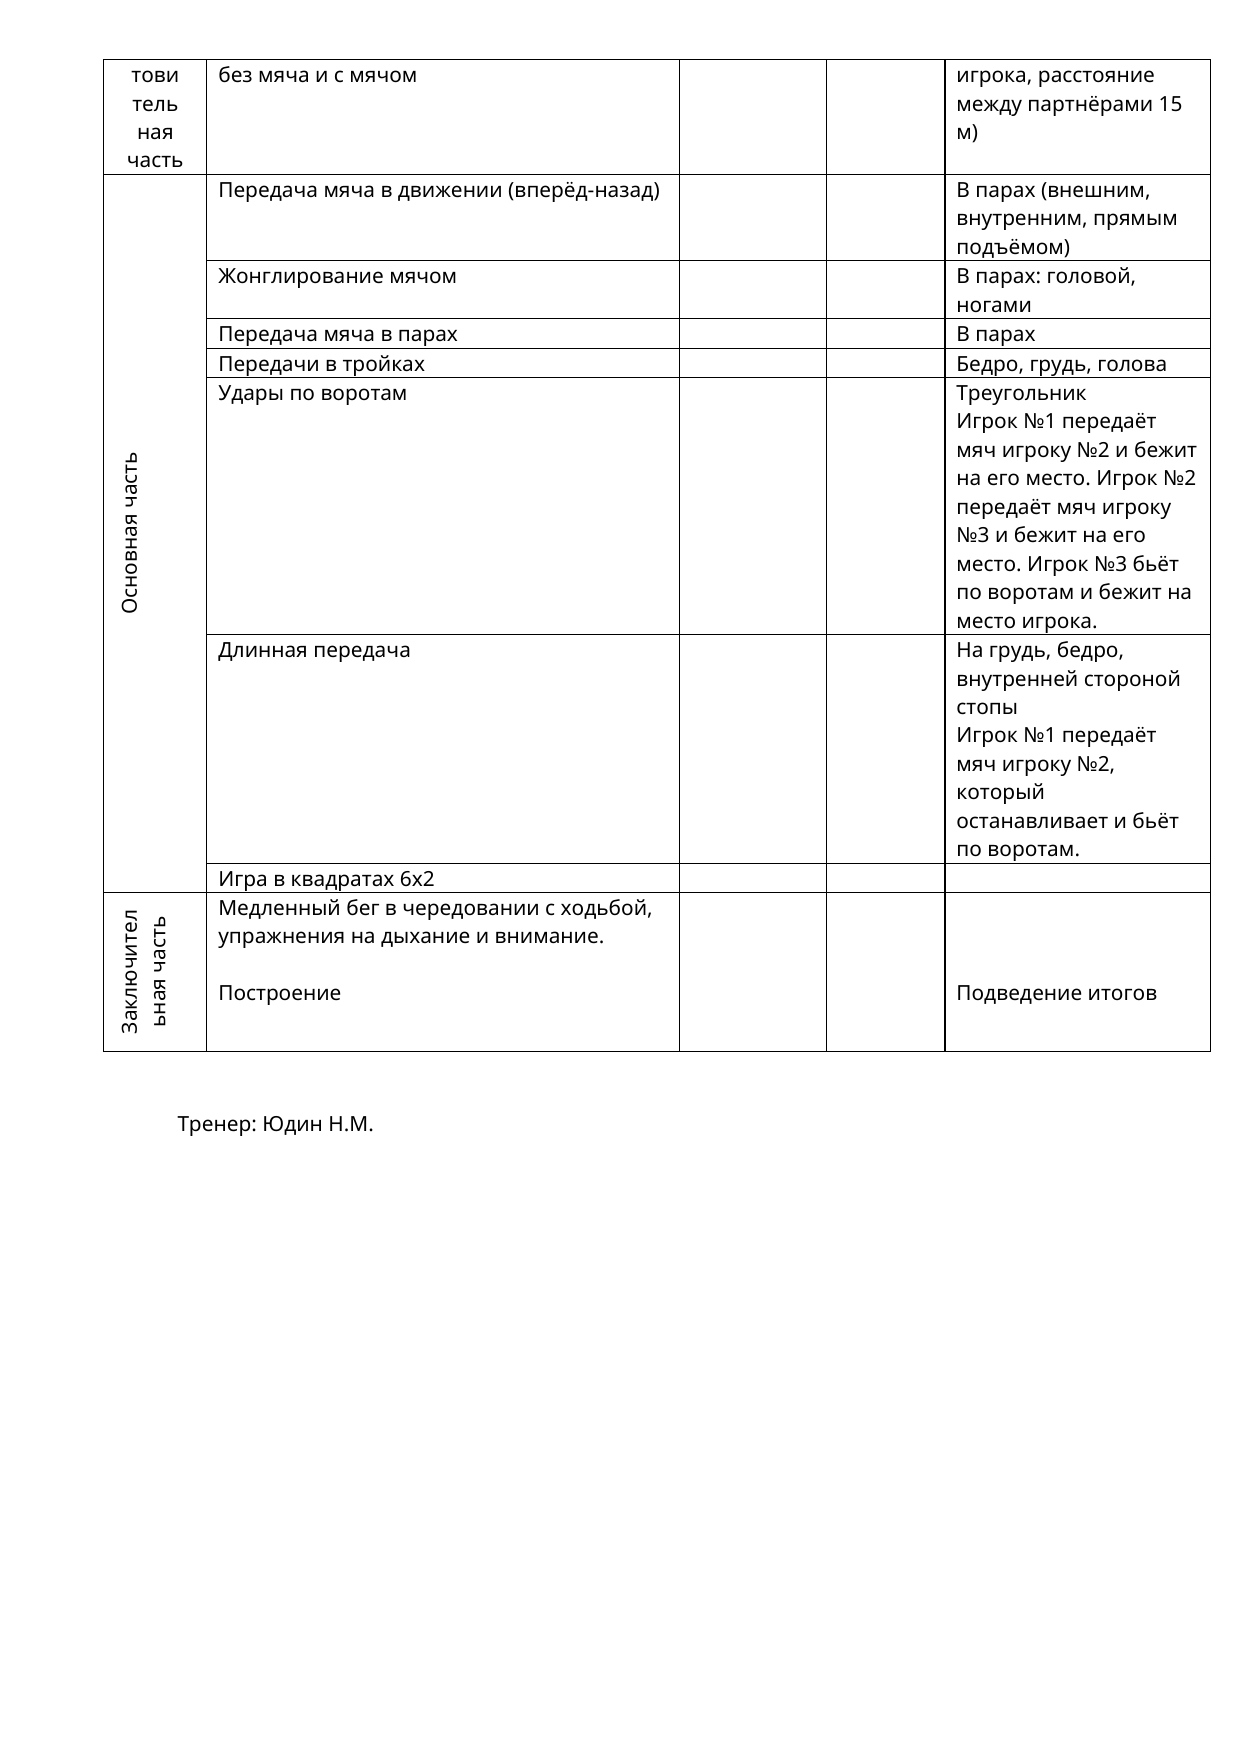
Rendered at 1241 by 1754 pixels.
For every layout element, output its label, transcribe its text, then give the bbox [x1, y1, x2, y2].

table_cell [827, 60, 944, 174]
table_cell [827, 893, 944, 1051]
table_cell [680, 378, 826, 634]
table_cell [680, 864, 826, 892]
table_cell Игра в квадратах 6х2 [207, 864, 679, 892]
table_cell Жонглирование мячом [207, 261, 679, 318]
table_cell Треугольник Игрок №1 передаёт мяч игроку №2 и бежит на его место. Игрок №2 передаёт мяч игроку №3 и бежит на его место. Игрок №3 бьёт по воротам и бежит на место игрока. [946, 378, 1210, 634]
table_cell [827, 319, 944, 348]
table_cell Бедро, грудь, голова [946, 349, 1210, 377]
table_cell [680, 319, 826, 348]
table_cell Подведение итогов [946, 893, 1210, 1051]
table_cell [680, 261, 826, 318]
table_cell Передача мяча в движении (вперёд-назад) [207, 175, 679, 260]
table_cell Передача мяча в парах [207, 319, 679, 348]
table_cell [680, 175, 826, 260]
table_cell [680, 893, 826, 1051]
table_cell [827, 261, 944, 318]
table_cell [827, 349, 944, 377]
table_cell Длинная передача [207, 635, 679, 863]
table_cell Удары по воротам [207, 378, 679, 634]
table_cell Основная часть [104, 175, 206, 892]
table_cell В парах (внешним, внутренним, прямым подъёмом) [946, 175, 1210, 260]
table_cell Передачи в тройках [207, 349, 679, 377]
table_cell [680, 60, 826, 174]
table_cell [680, 635, 826, 863]
table_cell Заключительная часть [104, 893, 206, 1051]
table_cell [680, 349, 826, 377]
table_cell В парах [946, 319, 1210, 348]
table_cell [946, 864, 1210, 892]
table_cell Медленный бег в чередовании с ходьбой, упражнения на дыхание и внимание. Построение [207, 893, 679, 1051]
table_cell На грудь, бедро, внутренней стороной стопы Игрок №1 передаёт мяч игроку №2, который останавливает и бьёт по воротам. [946, 635, 1210, 863]
table_cell [827, 864, 944, 892]
text Тренер: Юдин Н.М. [177, 1109, 1181, 1137]
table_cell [946, 60, 1210, 174]
table_cell [827, 635, 944, 863]
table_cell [207, 60, 679, 174]
table_cell [827, 378, 944, 634]
table_cell [827, 175, 944, 260]
table_cell В парах: головой, ногами [946, 261, 1210, 318]
